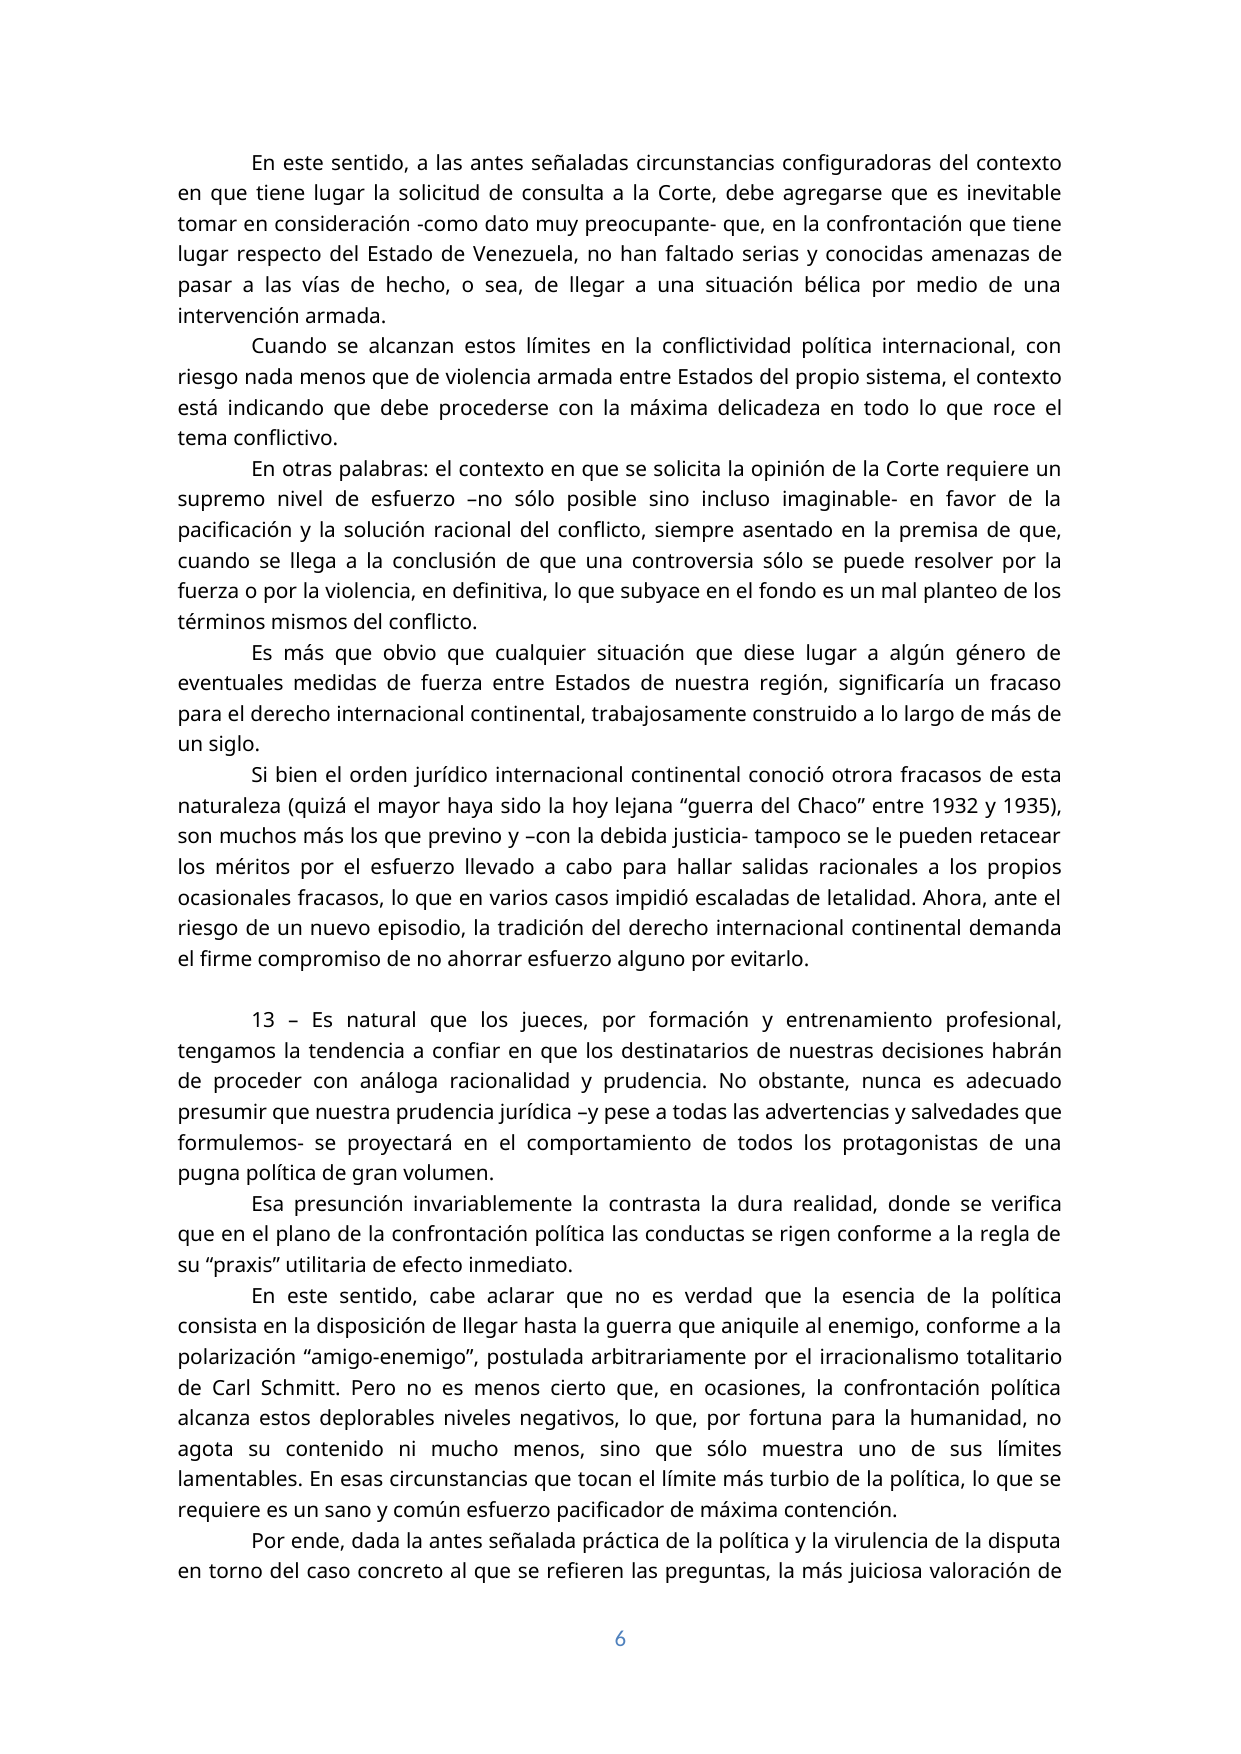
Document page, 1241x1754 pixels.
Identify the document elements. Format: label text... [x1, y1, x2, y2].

text Esa presunción invariablemente la contrasta la dura realidad, donde se verifica que en el plano de la confrontación política las conductas se rigen conforme a la regla de su “praxis” utilitaria de efecto inmediato. [177, 1189, 1063, 1278]
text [177, 1526, 1063, 1585]
text Es más que obvio que cualquier situación que diese lugar a algún género de eventuales medidas de fuerza entre Estados de nuestra región, significaría un fracaso para el derecho internacional continental, trabajosamente construido a lo largo de más de un siglo. [177, 638, 1063, 758]
text En este sentido, cabe aclarar que no es verdad que la esencia de la política consista en la disposición de llegar hasta la guerra que aniquile al enemigo, conforme a la polarización “amigo-enemigo”, postulada arbitrariamente por el irracionalismo totalitario de Carl Schmitt. Pero no es menos cierto que, en ocasiones, la confrontación política alcanza estos deplorables niveles negativos, lo que, por fortuna para la humanidad, no agota su contenido ni mucho menos, sino que sólo muestra uno de sus límites lamentables. En esas circunstancias que tocan el límite más turbio de la política, lo que se requiere es un sano y común esfuerzo pacificador de máxima contención. [177, 1281, 1063, 1523]
text En este sentido, a las antes señaladas circunstancias configuradoras del contexto en que tiene lugar la solicitud de consulta a la Corte, debe agregarse que es inevitable tomar en consideración -como dato muy preocupante- que, en la confrontación que tiene lugar respecto del Estado de Venezuela, no han faltado serias y conocidas amenazas de pasar a las vías de hecho, o sea, de llegar a una situación bélica por medio de una intervención armada. [177, 148, 1063, 329]
text Cuando se alcanzan estos límites en la conflictividad política internacional, con riesgo nada menos que de violencia armada entre Estados del propio sistema, el contexto está indicando que debe procederse con la máxima delicadeza en todo lo que roce el tema conflictivo. [177, 331, 1063, 452]
text Si bien el orden jurídico internacional continental conoció otrora fracasos de esta naturaleza (quizá el mayor haya sido la hoy lejana “guerra del Chaco” entre 1932 y 1935), son muchos más los que previno y –con la debida justicia- tampoco se le pueden retacear los méritos por el esfuerzo llevado a cabo para hallar salidas racionales a los propios ocasionales fracasos, lo que en varios casos impidió escaladas de letalidad. Ahora, ante el riesgo de un nuevo episodio, la tradición del derecho internacional continental demanda el firme compromiso de no ahorrar esfuerzo alguno por evitarlo. [177, 760, 1063, 972]
text 13 – Es natural que los jueces, por formación y entrenamiento profesional, tengamos la tendencia a confiar en que los destinatarios de nuestras decisiones habrán de proceder con análoga racionalidad y prudencia. No obstante, nunca es adecuado presumir que nuestra prudencia jurídica –y pese a todas las advertencias y salvedades que formulemos- se proyectará en el comportamiento de todos los protagonistas de una pugna política de gran volumen. [177, 1005, 1063, 1187]
text En otras palabras: el contexto en que se solicita la opinión de la Corte requiere un supremo nivel de esfuerzo –no sólo posible sino incluso imaginable- en favor de la pacificación y la solución racional del conflicto, siempre asentado en la premisa de que, cuando se llega a la conclusión de que una controversia sólo se puede resolver por la fuerza o por la violencia, en definitiva, lo que subyace en el fondo es un mal planteo de los términos mismos del conflicto. [177, 454, 1063, 635]
